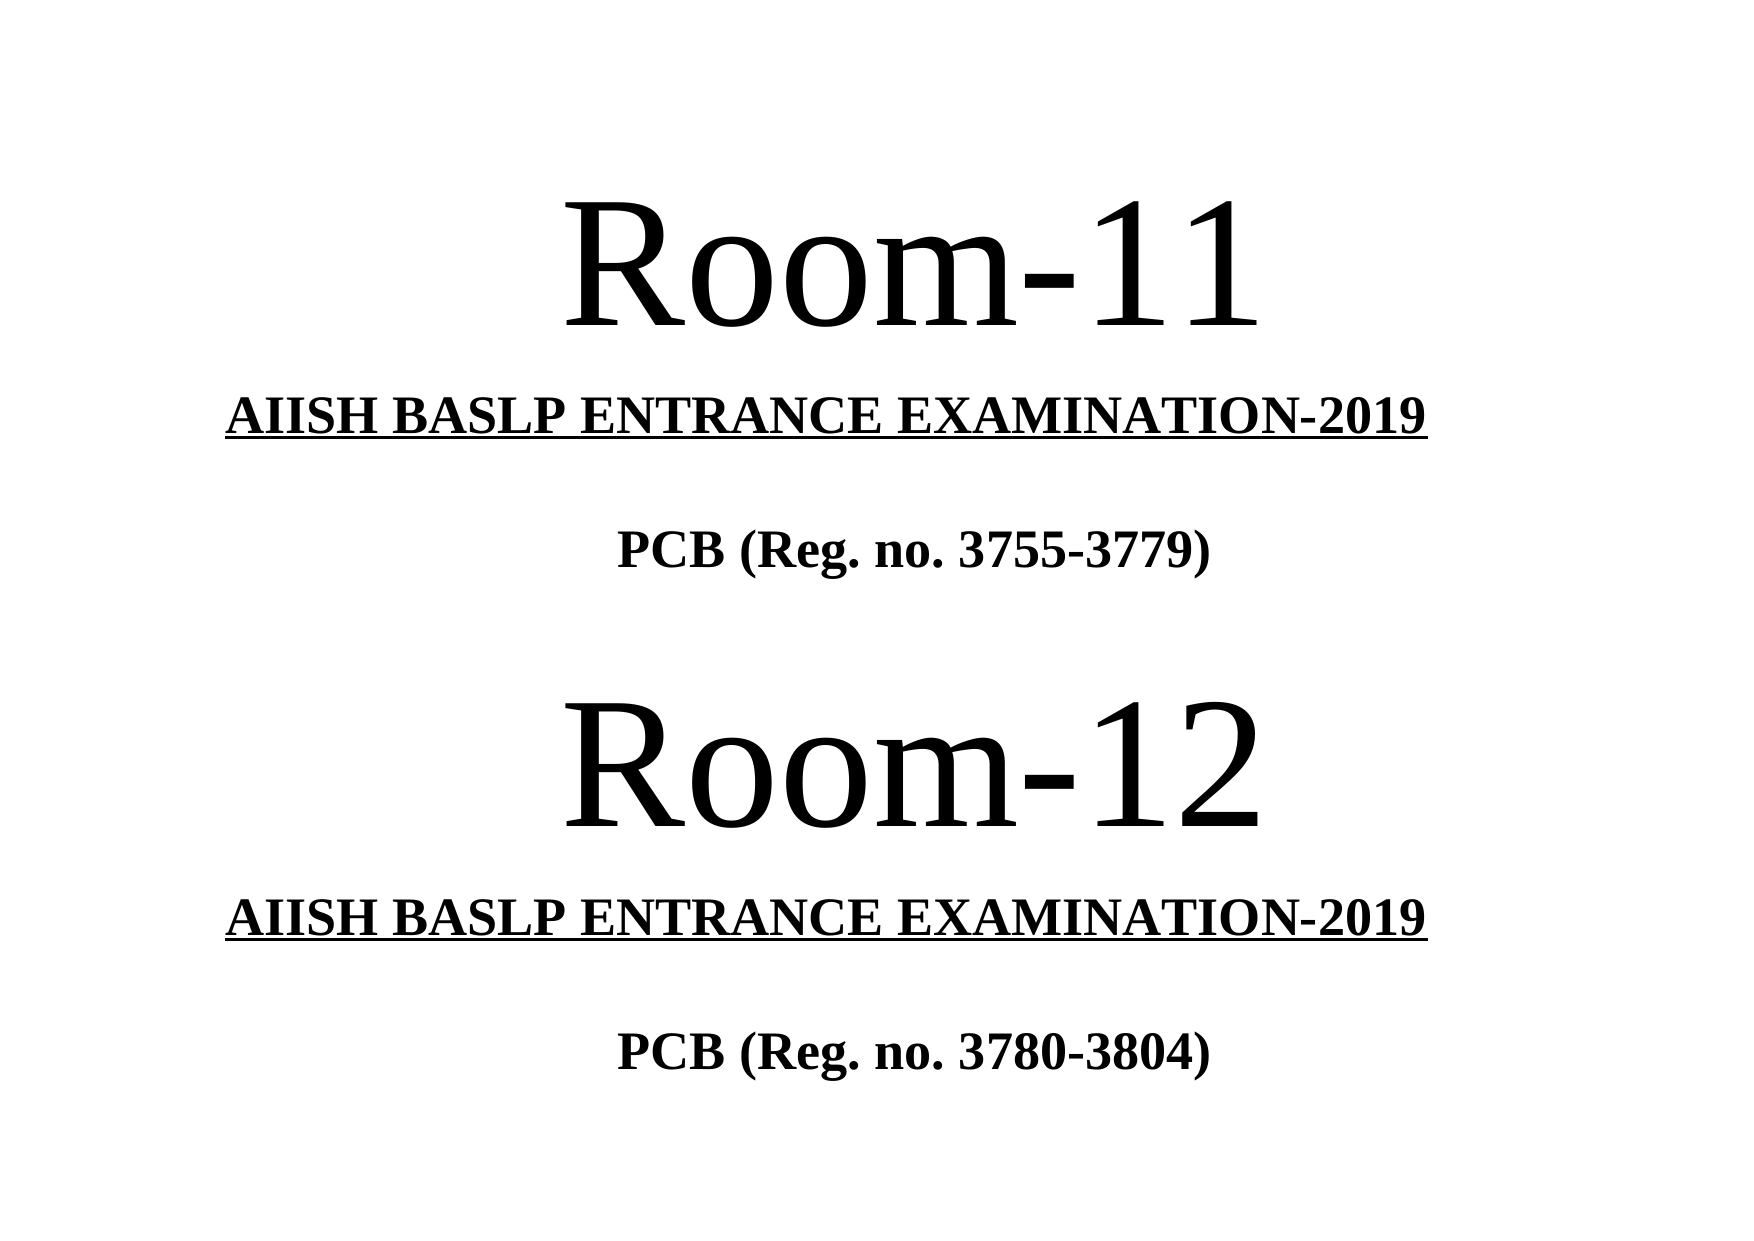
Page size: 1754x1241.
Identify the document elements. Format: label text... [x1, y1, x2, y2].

list PCB (Reg. no. 3755-3779) [225, 517, 1604, 579]
list Room-11 [225, 150, 1604, 366]
list AIISH BASLP ENTRANCE EXAMINATION-2019 [225, 383, 1604, 445]
list AIISH BASLP ENTRANCE EXAMINATION-2019 [225, 884, 1604, 947]
list PCB (Reg. no. 3780-3804) [225, 1019, 1604, 1081]
list Room-12 [225, 652, 1604, 867]
